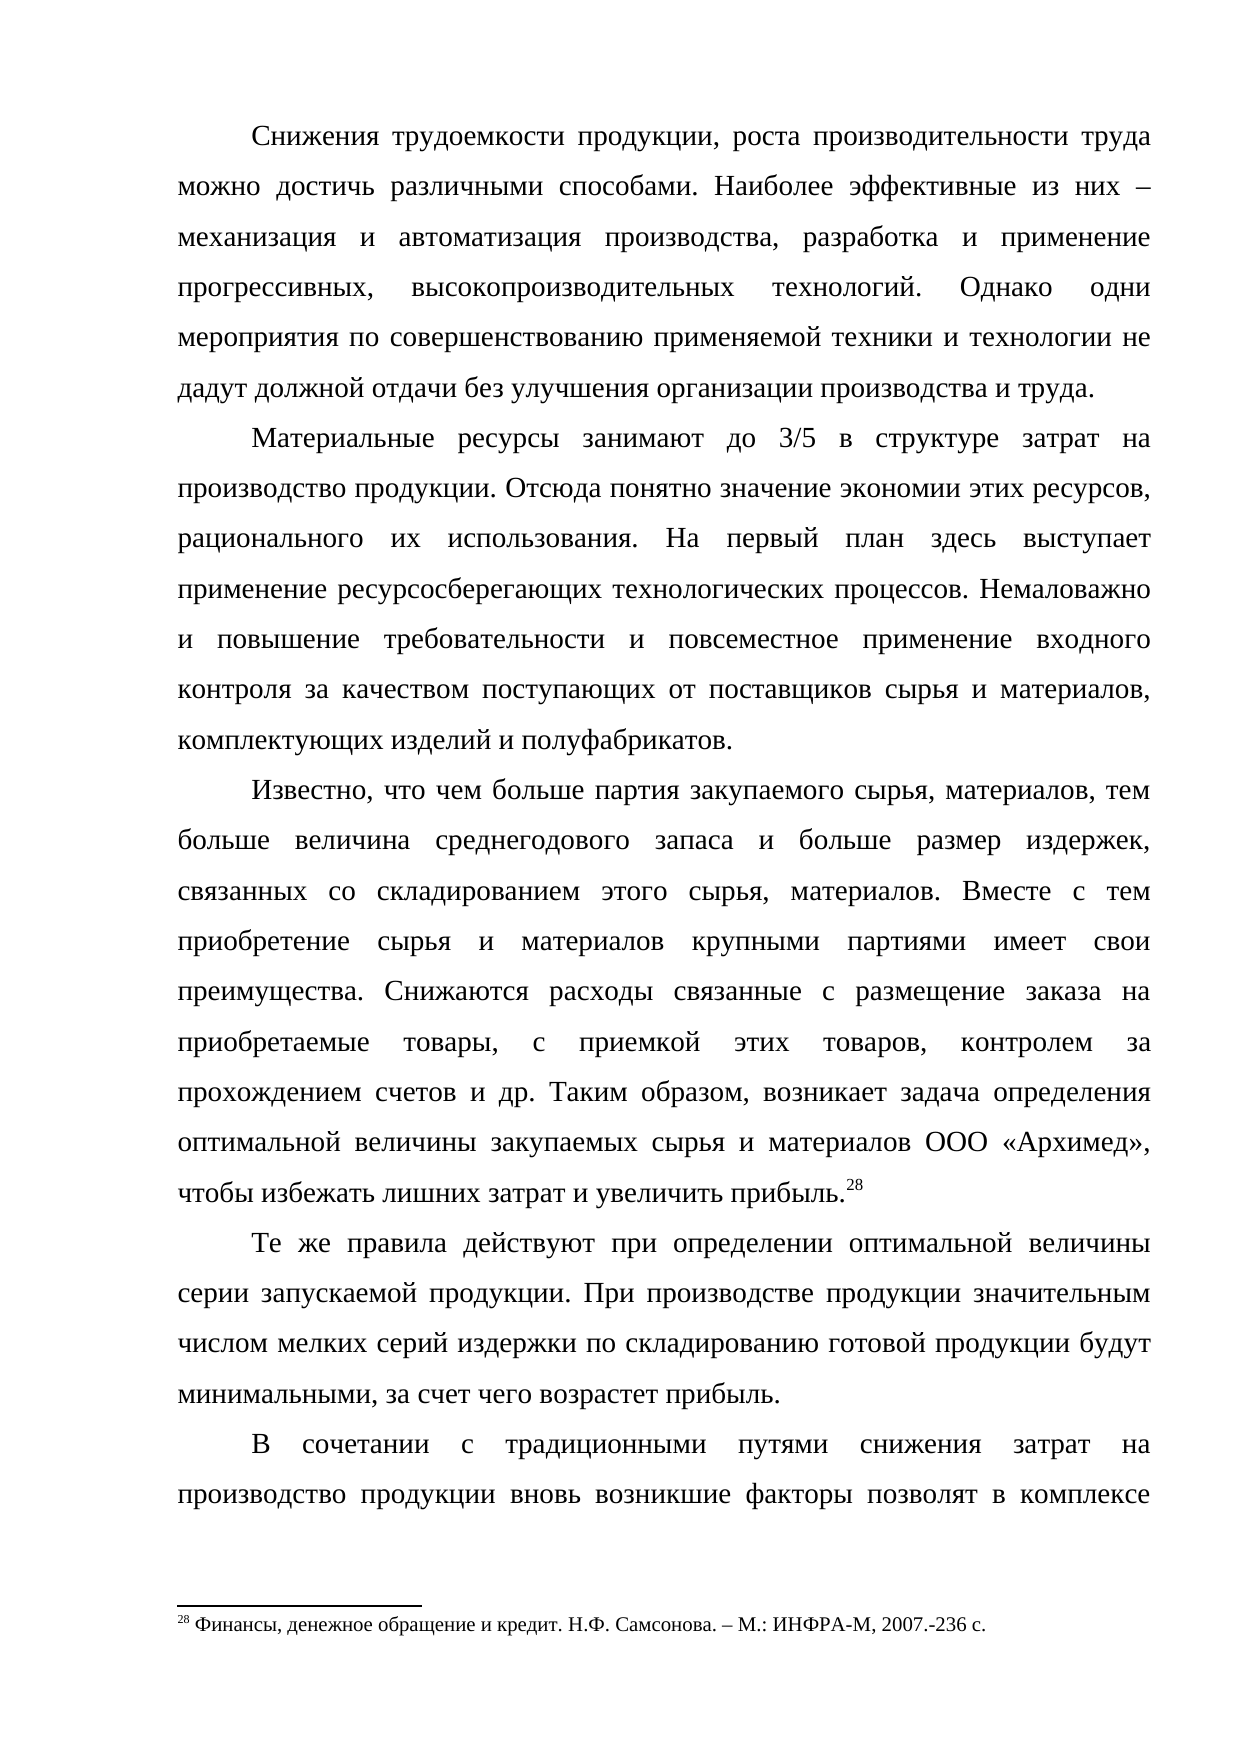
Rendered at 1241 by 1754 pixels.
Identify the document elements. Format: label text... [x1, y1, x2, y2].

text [177, 1426, 1152, 1510]
text Известно, что чем больше партия закупаемого сырья, материалов, тем больше величина среднегодового запаса и больше размер издержек, связанных со складированием этого сырья, материалов. Вместе с тем приобретение сырья и материалов крупными партиями имеет свои преимущества. Снижаются расходы связанные с размещение заказа на приобретаемые товары, с приемкой этих товаров, контролем за прохождением счетов и др. Таким образом, возникает задача определения оптимальной величины закупаемых сырья и материалов ООО «Архимед», чтобы избежать лишних затрат и увеличить прибыль. [177, 772, 1152, 1208]
text Те же правила действуют при определении оптимальной величины серии запускаемой продукции. При производстве продукции значительным числом мелких серий издержки по складированию готовой продукции будут минимальными, за счет чего возрастет прибыль. [177, 1225, 1152, 1409]
text Материальные ресурсы занимают до 3/5 в структуре затрат на производство продукции. Отсюда понятно значение экономии этих ресурсов, рационального их использования. На первый план здесь выступает применение ресурсосберегающих технологических процессов. Немаловажно и повышение требовательности и повсеместное применение входного контроля за качеством поступающих от поставщиков сырья и материалов, комплектующих изделий и полуфабрикатов. [177, 420, 1152, 755]
text Снижения трудоемкости продукции, роста производительности труда можно достичь различными способами. Наиболее эффективные из них – механизация и автоматизация производства, разработка и применение прогрессивных, высокопроизводительных технологий. Однако одни мероприятия по совершенствованию применяемой техники и технологии не дадут должной отдачи без улучшения организации производства и труда. [177, 118, 1152, 403]
